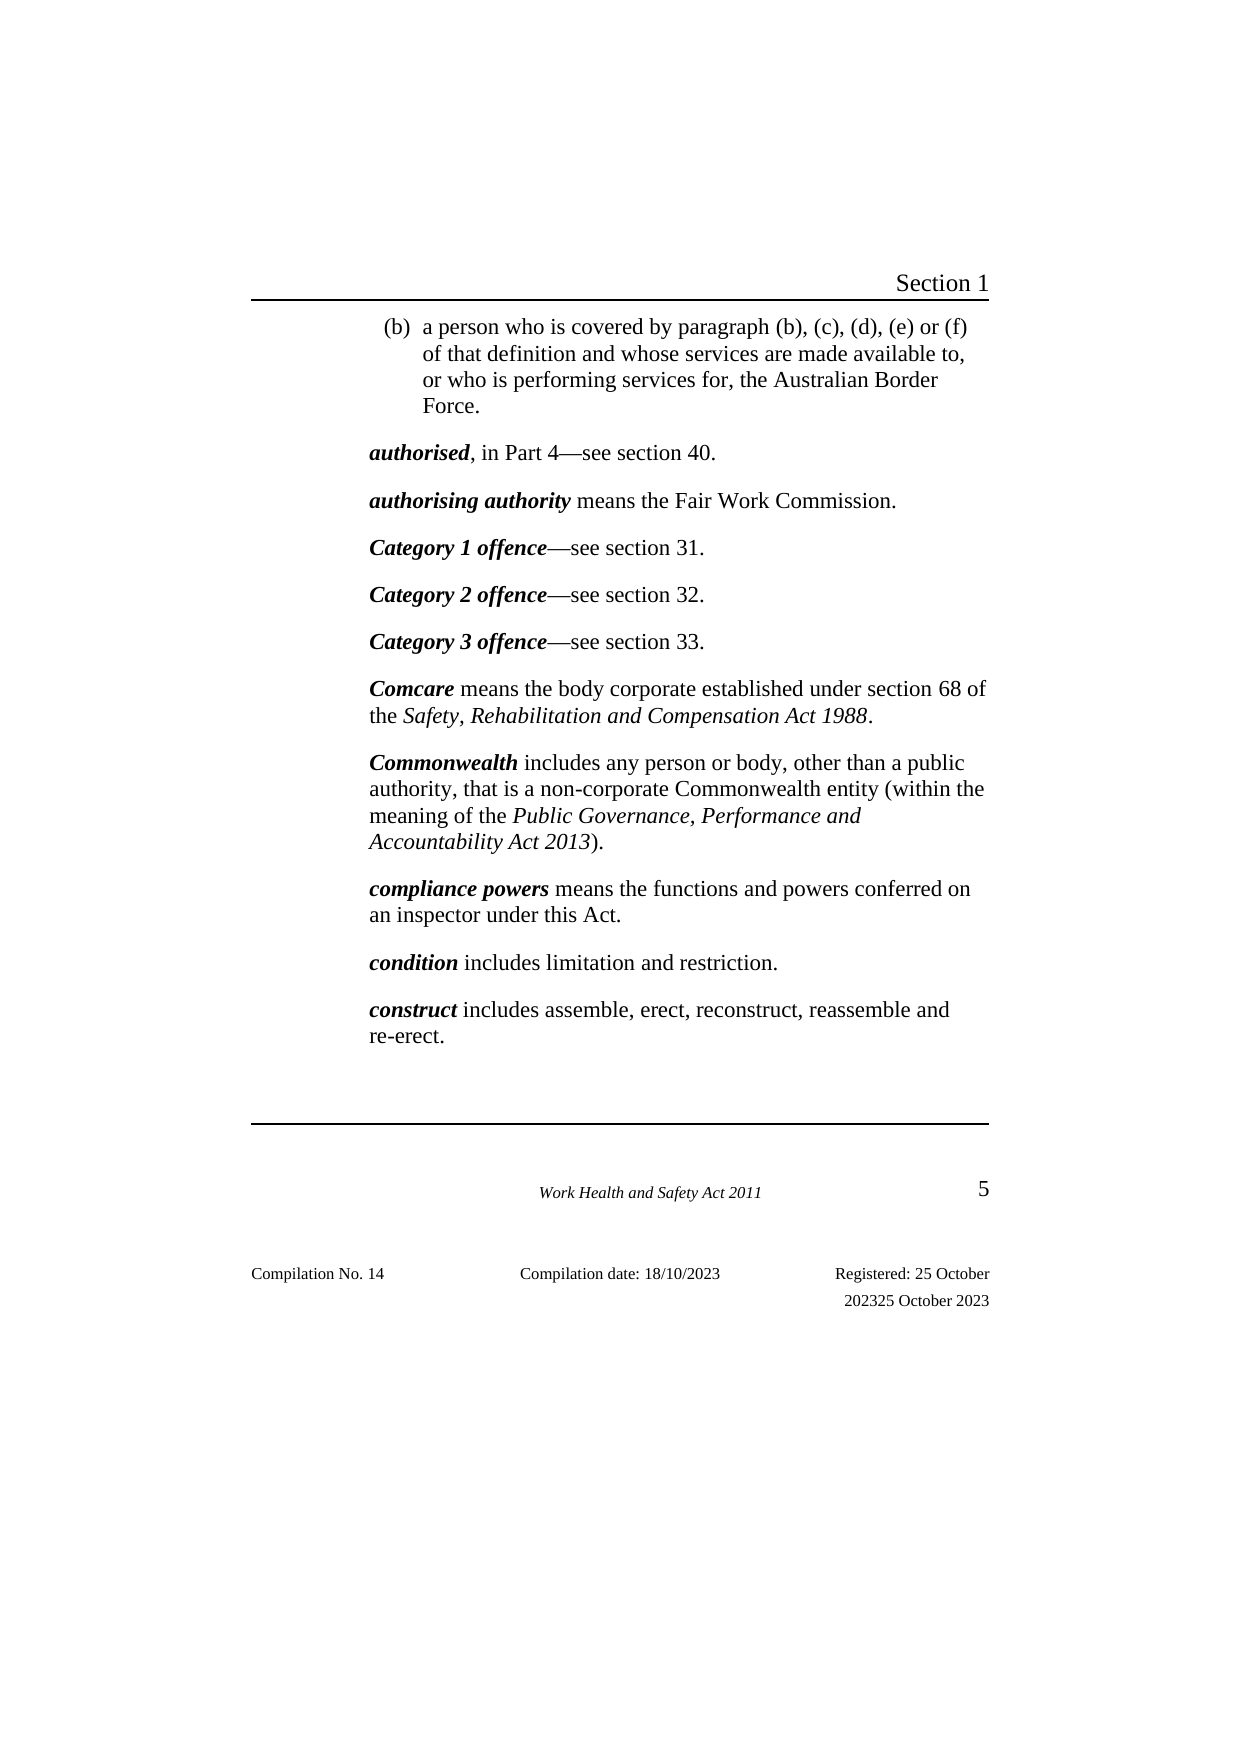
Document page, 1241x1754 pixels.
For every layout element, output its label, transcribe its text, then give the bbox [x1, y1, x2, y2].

text (b) a person who is covered by paragraph (b), (c), (d), (e) or (f) of that definition and whose services are made available to, or who is performing services for, the Australian Border Force. [251, 313, 989, 419]
text Commonwealth includes any person or body, other than a public authority, that is a non-corporate Commonwealth entity (within the meaning of the Public Governance, Performance and Accountability Act 2013). [369, 749, 989, 854]
text condition includes limitation and restriction. [369, 949, 989, 975]
text authorising authority means the Fair Work Commission. [369, 487, 989, 513]
text construct includes assemble, erect, reconstruct, reassemble and re-erect. [369, 996, 989, 1049]
text Comcare means the body corporate established under section 68 of the Safety, Rehabilitation and Compensation Act 1988. [369, 675, 989, 728]
text compliance powers means the functions and powers conferred on an inspector under this Act. [369, 875, 989, 928]
text Category 1 offence—see section 31. [369, 534, 989, 560]
text Category 3 offence—see section 33. [369, 628, 989, 654]
text Category 2 offence—see section 32. [369, 581, 989, 607]
text authorised, in Part 4—see section 40. [369, 439, 989, 466]
